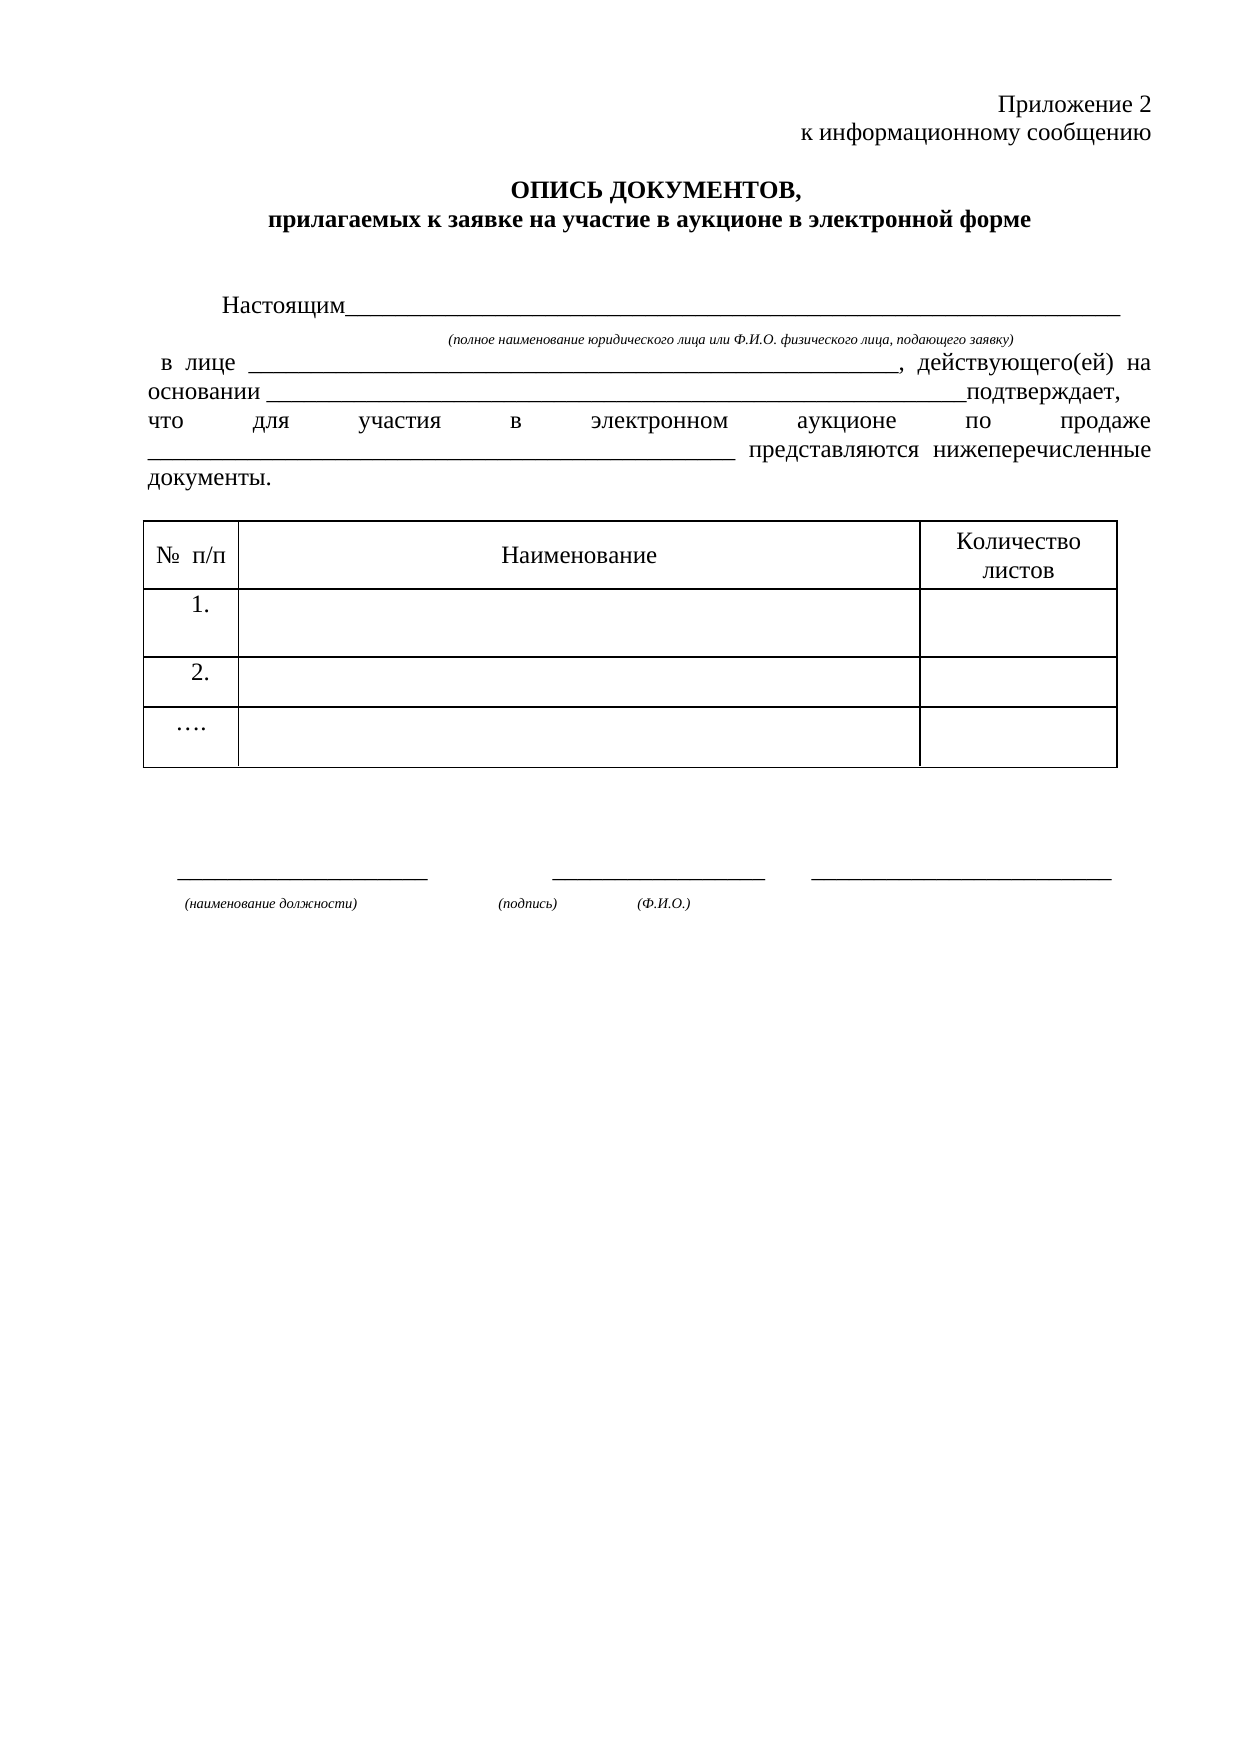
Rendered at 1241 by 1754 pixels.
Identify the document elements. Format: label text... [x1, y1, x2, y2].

text Приложение 2 [148, 89, 1152, 117]
text (наименование должности) (подпись) (Ф.И.О.) [148, 883, 1152, 912]
table_cell [239, 658, 919, 706]
table_header Количество листов [921, 522, 1116, 588]
table_cell [144, 590, 238, 656]
text ____________________ _________________ ________________________ [148, 854, 1152, 883]
text ОПИСЬ ДОКУМЕНТОВ, [148, 175, 1152, 204]
table_cell …. [144, 708, 238, 766]
table_cell [239, 590, 919, 656]
table_header № п/п [144, 522, 238, 588]
text что для участия в электронном аукционе по продаже _______________________________________________ представляются нижеперечисленные документы. [148, 405, 1152, 491]
text прилагаемых к заявке на участие в аукционе в электронной форме [148, 204, 1152, 232]
text Настоящим______________________________________________________________ [148, 290, 1152, 319]
table_header Наименование [239, 522, 919, 588]
table_cell [921, 658, 1116, 706]
table_cell [921, 590, 1116, 656]
table_cell [144, 658, 238, 706]
text к информационному сообщению [89, 117, 1152, 146]
table_cell [921, 708, 1116, 766]
text (полное наименование юридического лица или Ф.И.О. физического лица, подающего заявку) [148, 319, 1152, 347]
table_cell [239, 708, 919, 766]
text в лице ____________________________________________________, действующего(ей) на основании ________________________________________________________подтверждает, [148, 347, 1152, 405]
